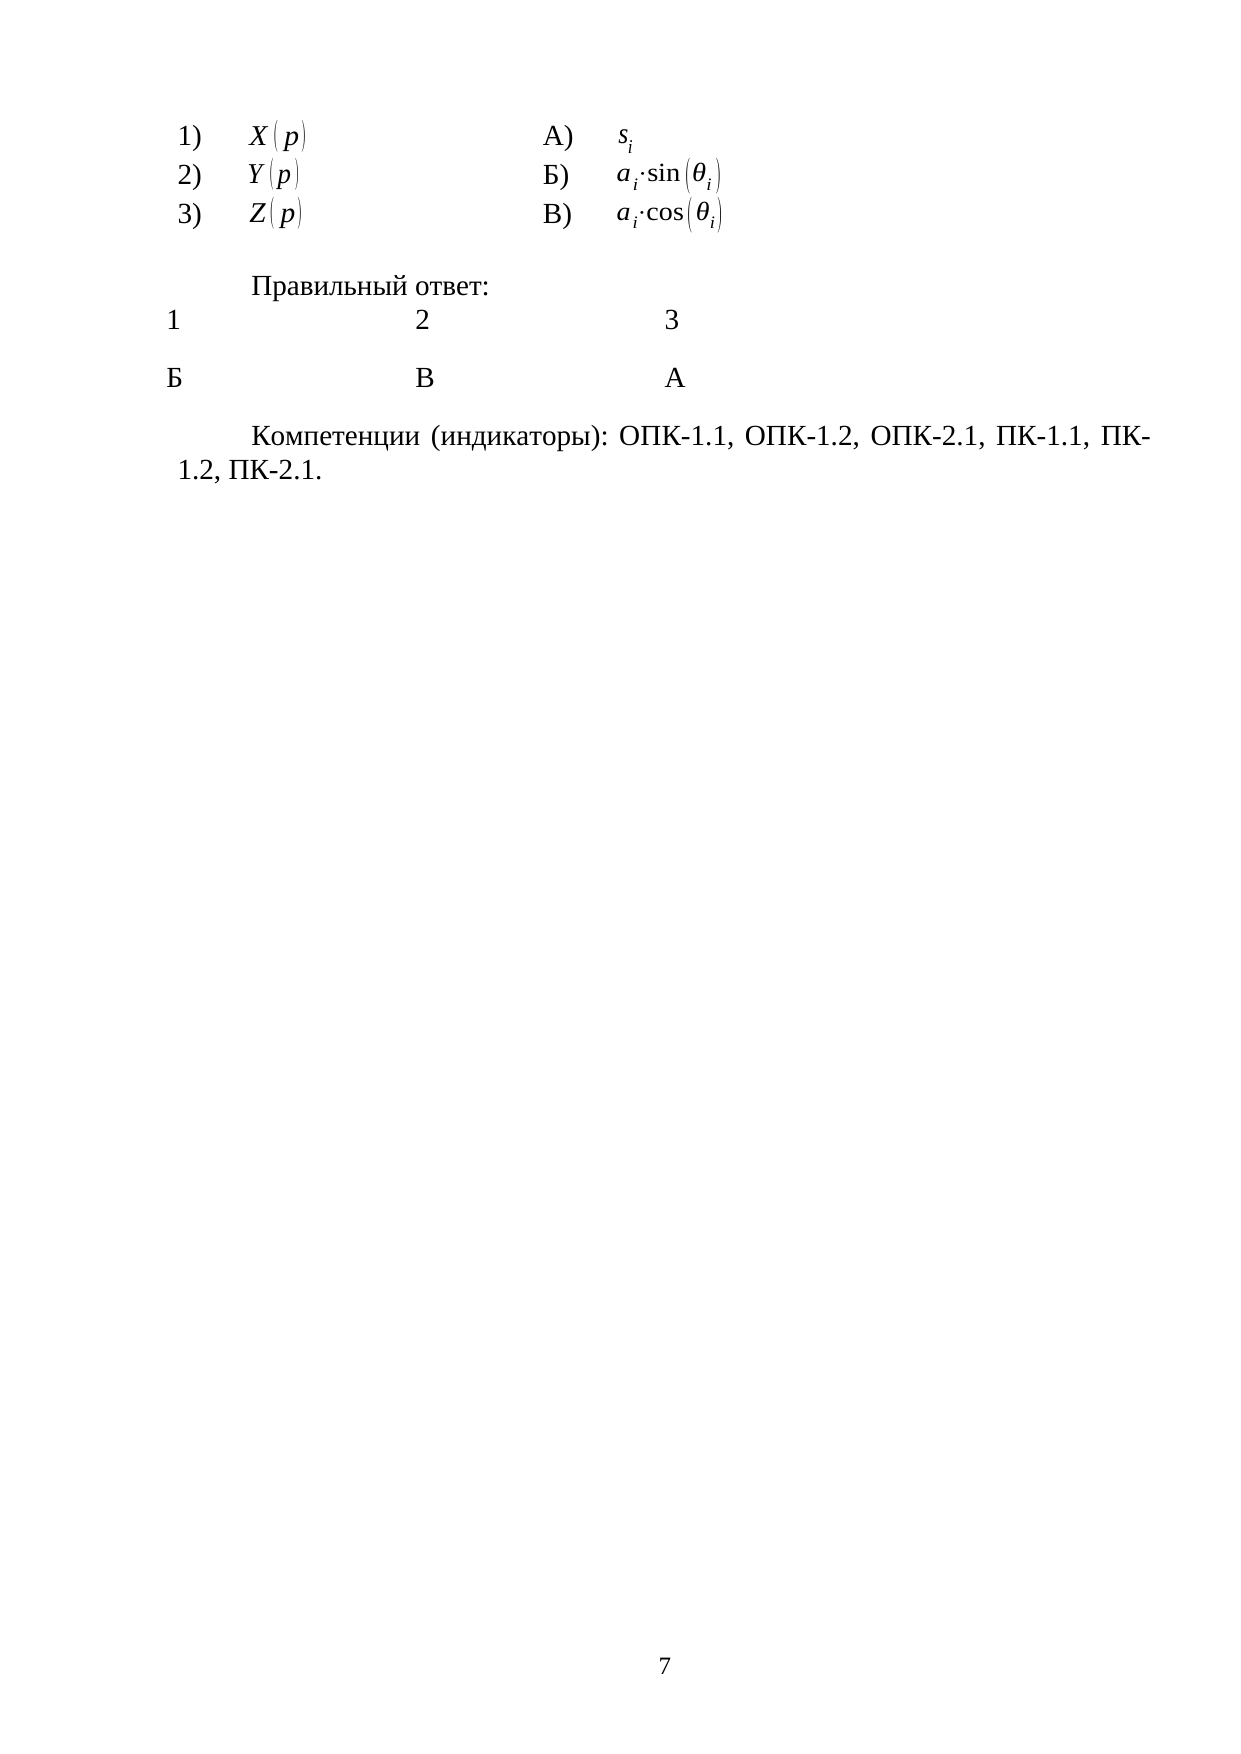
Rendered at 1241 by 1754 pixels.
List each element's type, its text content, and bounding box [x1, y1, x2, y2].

table_header [605, 118, 1163, 157]
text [177, 418, 1152, 486]
table_header А) [531, 118, 605, 157]
table_cell Б [155, 360, 404, 418]
table_cell 2) [166, 157, 236, 196]
table_cell [605, 196, 1163, 235]
table_cell Б) [531, 157, 605, 196]
table_header 2 [404, 302, 653, 360]
text Правильный ответ: [177, 268, 1152, 302]
table_cell В) [531, 196, 605, 235]
table_header 3 [653, 302, 902, 360]
table_cell А [653, 360, 902, 418]
table_cell [605, 157, 1163, 196]
table_header 1 [155, 302, 404, 360]
table_cell [236, 157, 531, 196]
table_cell В [404, 360, 653, 418]
table_cell [236, 196, 531, 235]
table_cell 3) [166, 196, 236, 235]
table_header [236, 118, 531, 157]
table_header 1) [166, 118, 236, 157]
